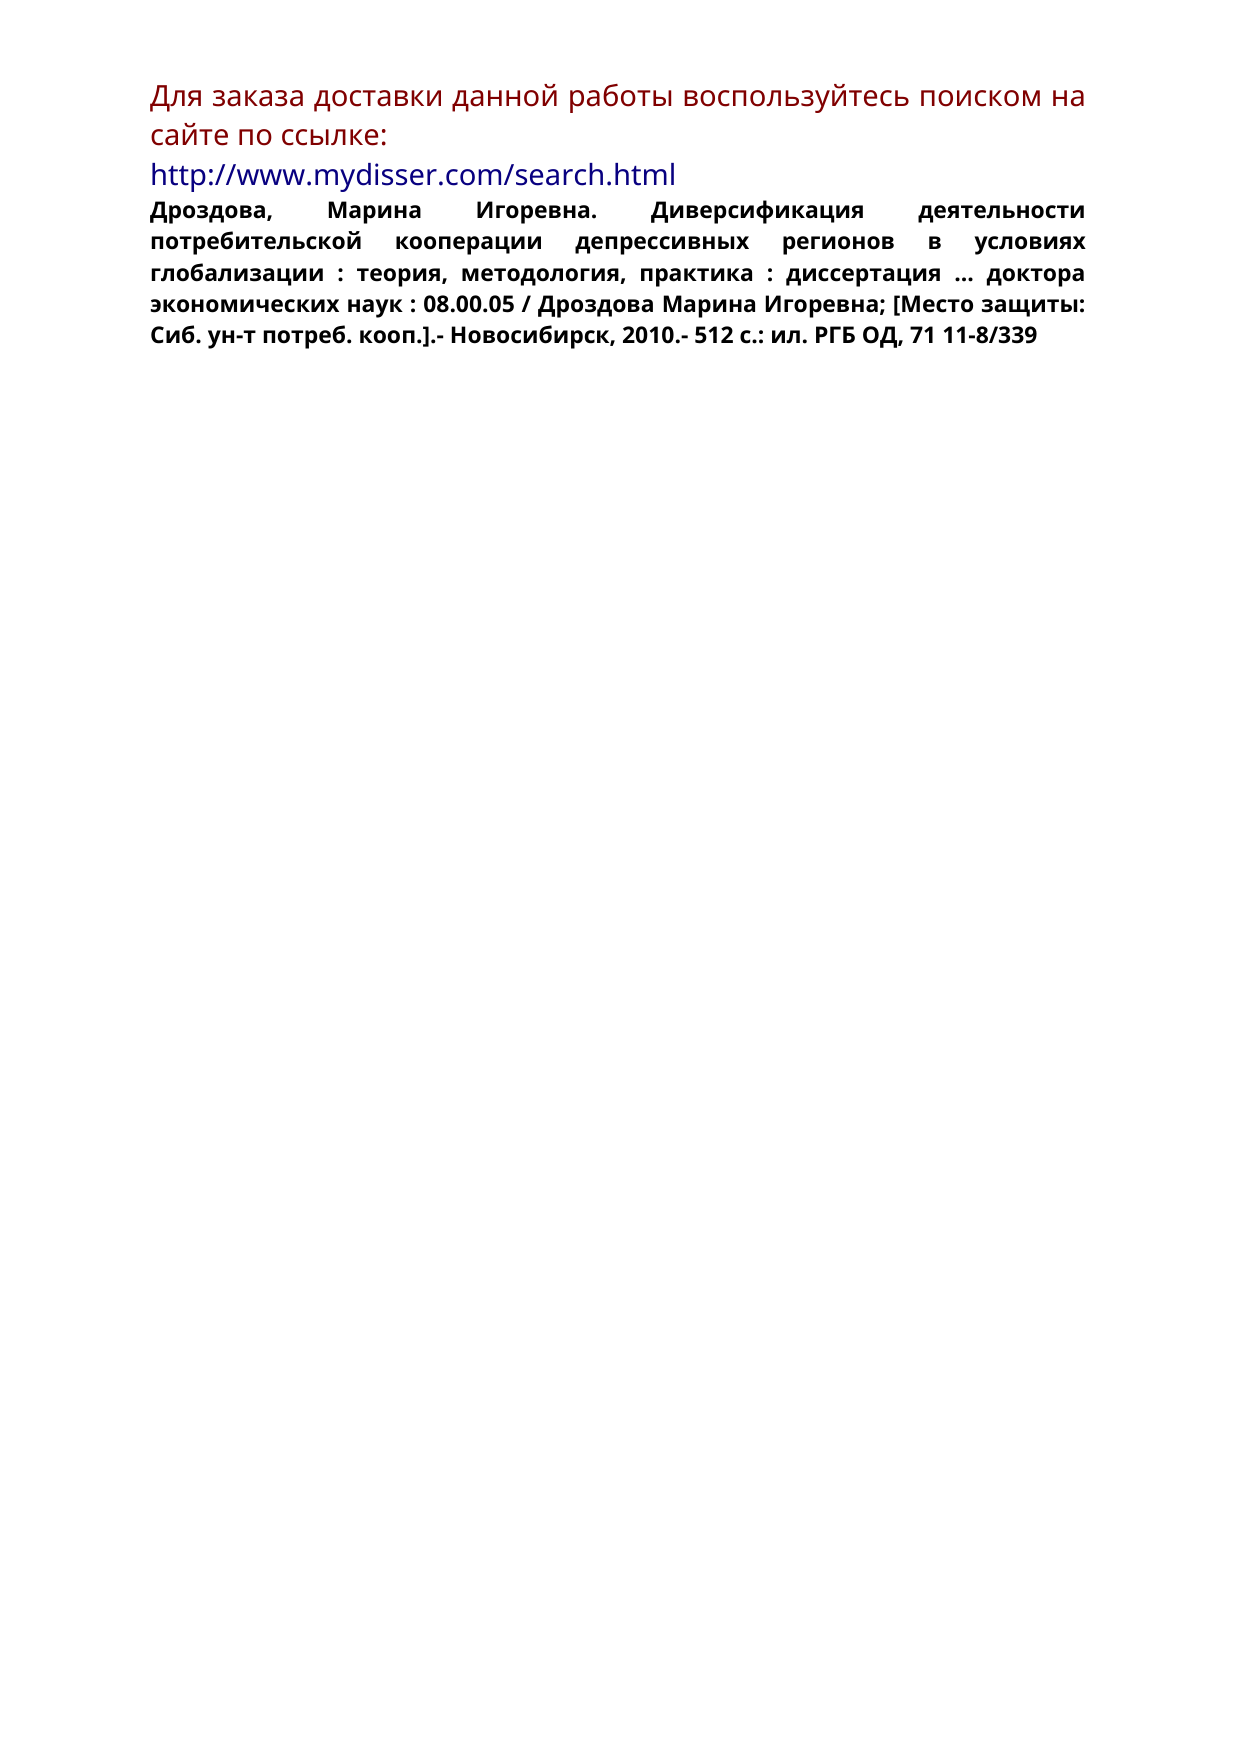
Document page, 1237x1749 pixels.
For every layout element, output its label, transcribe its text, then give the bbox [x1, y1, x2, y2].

text Дроздова, Марина Игоревна. Диверсификация деятельности потребительской кооперации депрессивных регионов в условиях глобализации : теория, методология, практика : диссертация ... доктора экономических наук : 08.00.05 / Дроздова Марина Игоревна; [Место защиты: Сиб. ун-т потреб. кооп.].- Новосибирск, 2010.- 512 с.: ил. РГБ ОД, 71 11-8/339 [150, 194, 1086, 350]
